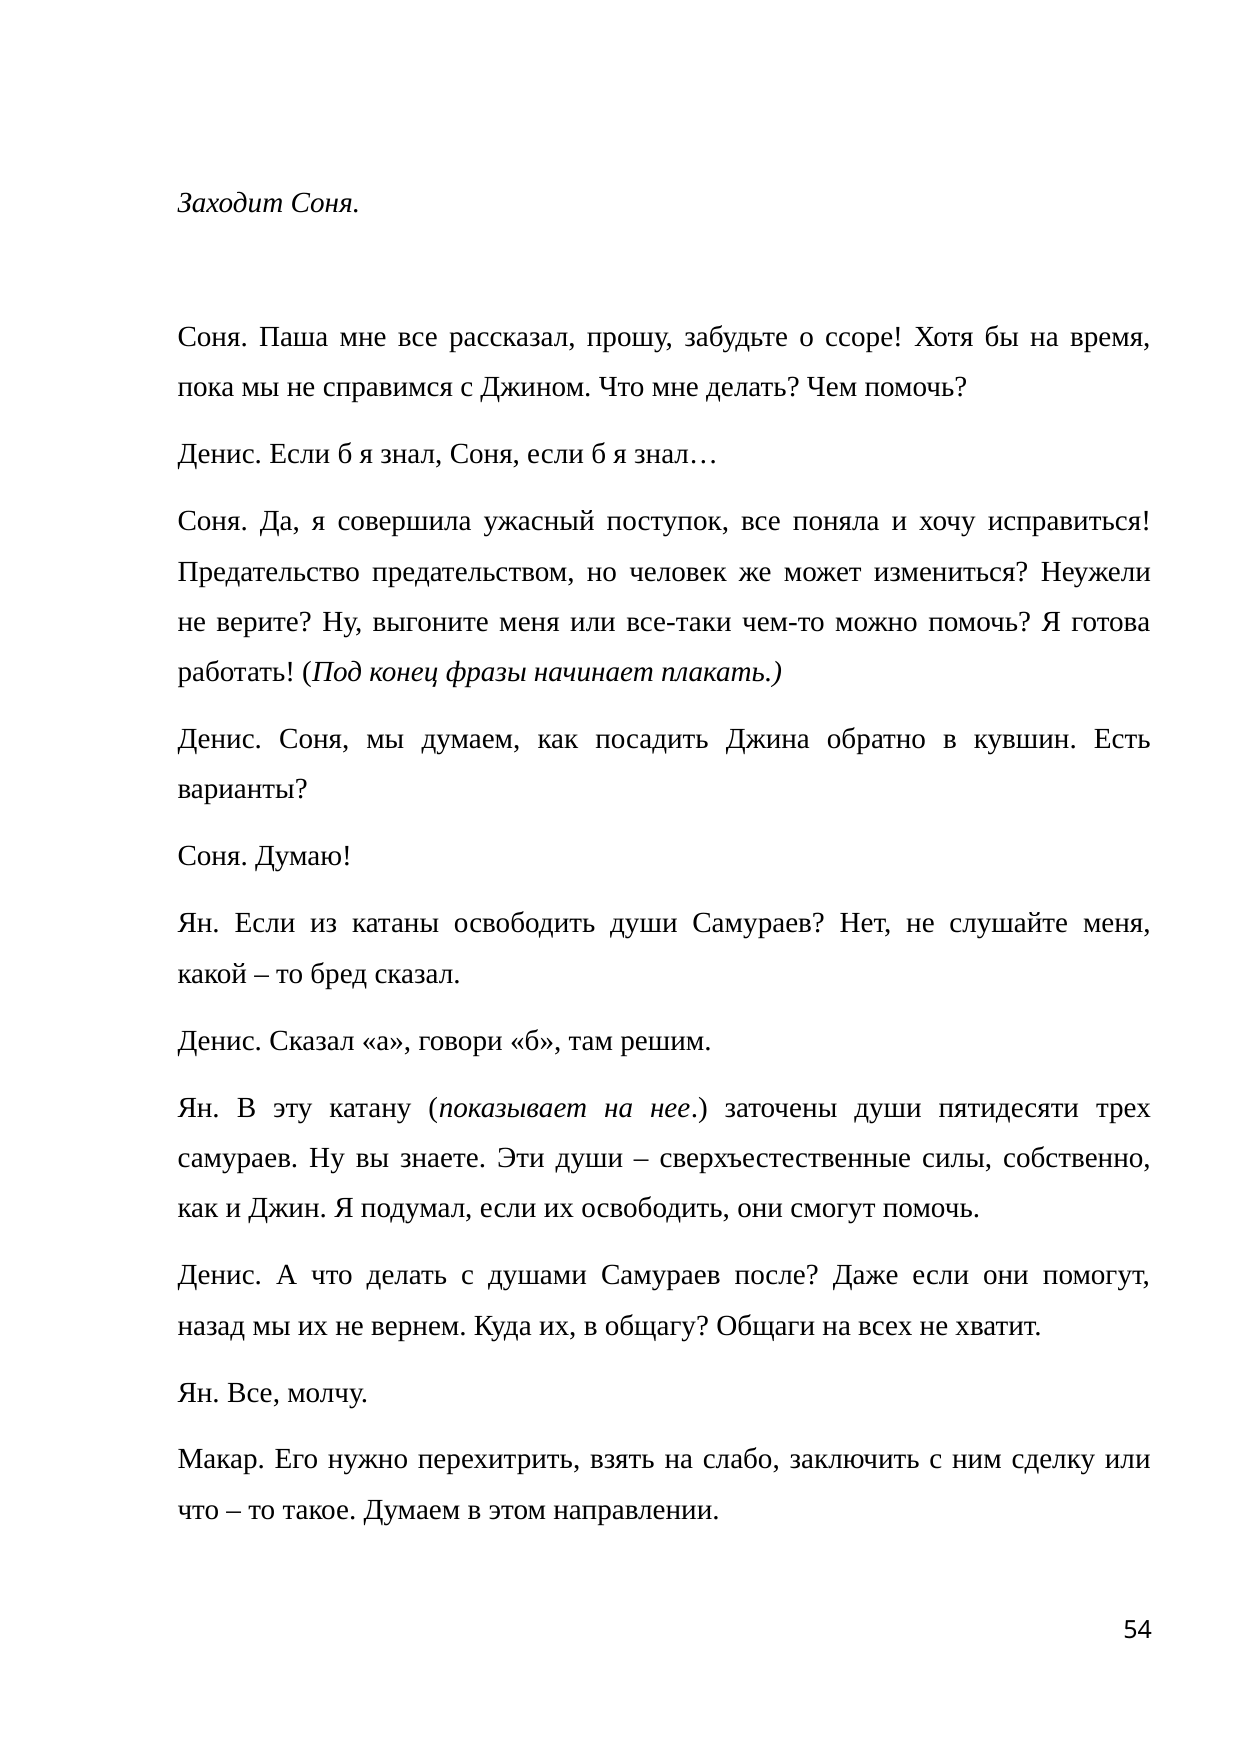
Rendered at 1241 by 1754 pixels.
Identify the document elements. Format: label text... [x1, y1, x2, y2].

text Денис. Сказал «а», говори «б», там решим. [177, 1023, 1152, 1056]
text Денис. Если б я знал, Соня, если б я знал… [177, 436, 1152, 470]
text Заходит Соня. [177, 185, 1152, 219]
text Ян. Если из катаны освободить души Самураев? Нет, не слушайте меня, какой – то бред сказал. [177, 906, 1152, 989]
text Денис. А что делать с душами Самураев после? Даже если они помогут, назад мы их не вернем. Куда их, в общагу? Общаги на всех не хватит. [177, 1257, 1152, 1341]
text Соня. Паша мне все рассказал, прошу, забудьте о ссоре! Хотя бы на время, пока мы не справимся с Джином. Что мне делать? Чем помочь? [177, 319, 1152, 403]
text Ян. В эту катану (показывает на нее.) заточены души пятидесяти трех самураев. Ну вы знаете. Эти души – сверхъестественные силы, собственно, как и Джин. Я подумал, если их освободить, они смогут помочь. [177, 1090, 1152, 1224]
text Соня. Да, я совершила ужасный поступок, все поняла и хочу исправиться! Предательство предательством, но человек же может измениться? Неужели не верите? Ну, выгоните меня или все-таки чем-то можно помочь? Я готова работать! (Под конец фразы начинает плакать.) [177, 503, 1152, 688]
text Соня. Думаю! [177, 838, 1152, 872]
text Денис. Соня, мы думаем, как посадить Джина обратно в кувшин. Есть варианты? [177, 721, 1152, 805]
text Макар. Его нужно перехитрить, взять на слабо, заключить с ним сделку или что – то такое. Думаем в этом направлении. [177, 1442, 1152, 1526]
text Ян. Все, молчу. [177, 1375, 1152, 1408]
